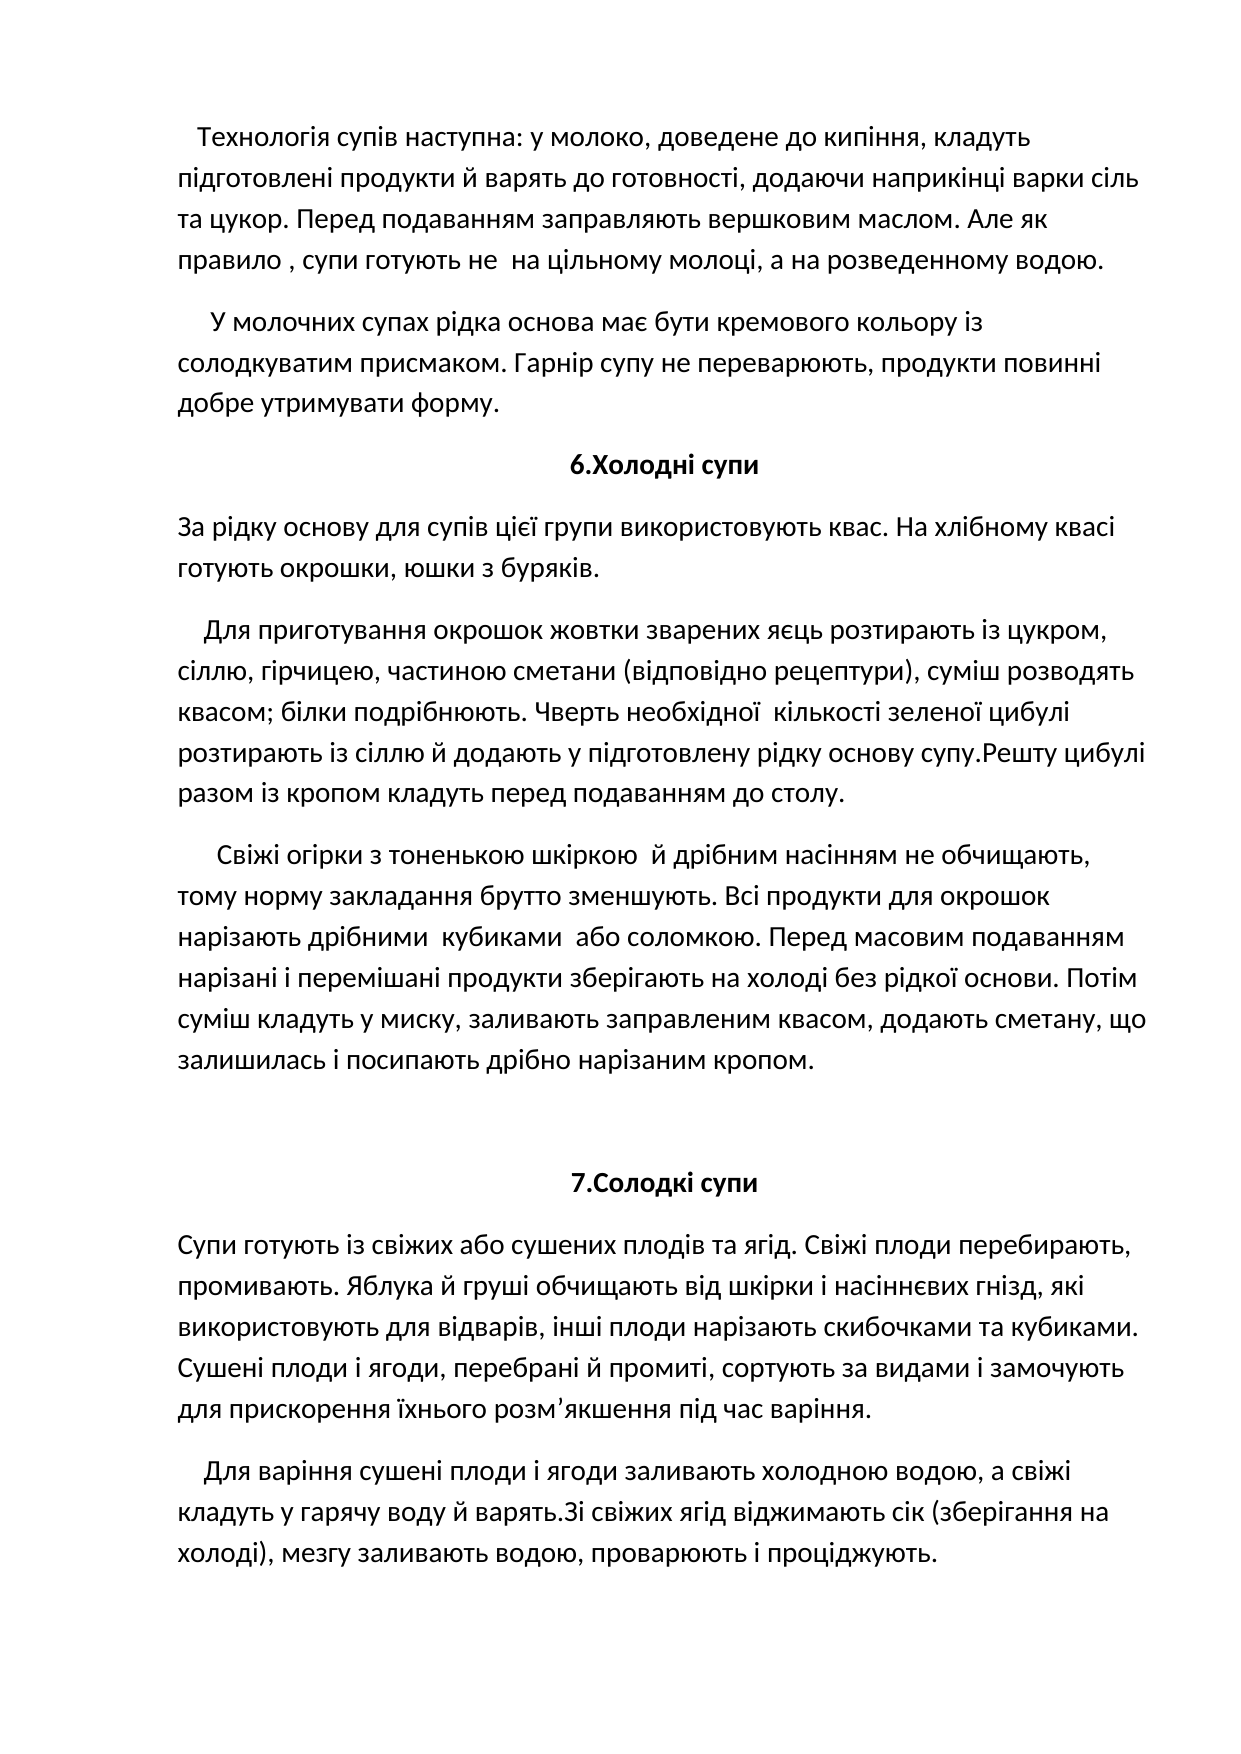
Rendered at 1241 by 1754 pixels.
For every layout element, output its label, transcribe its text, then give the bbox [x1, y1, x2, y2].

text У молочних супах рідка основа має бути кремового кольору із солодкуватим присмаком. Гарнір супу не переварюють, продукти повинні добре утримувати форму. [177, 303, 1152, 420]
text 6.Холодні супи [177, 446, 1152, 482]
text 7.Солодкі супи [177, 1164, 1152, 1200]
text Свіжі огірки з тоненькою шкіркою й дрібним насінням не обчищають, тому норму закладання брутто зменшують. Всі продукти для окрошок нарізають дрібними кубиками або соломкою. Перед масовим подаванням нарізані і перемішані продукти зберігають на холоді без рідкої основи. Потім суміш кладуть у миску, заливають заправленим квасом, додають сметану, що залишилась і посипають дрібно нарізаним кропом. [177, 836, 1152, 1077]
text За рідку основу для супів цієї групи використовують квас. На хлібному квасі готують окрошки, юшки з буряків. [177, 508, 1152, 585]
text Для приготування окрошок жовтки зварених яєць розтирають із цукром, сіллю, гірчицею, частиною сметани (відповідно рецептури), суміш розводять квасом; білки подрібнюють. Чверть необхідної кількості зеленої цибулі розтирають із сіллю й додають у підготовлену рідку основу супу.Решту цибулі разом із кропом кладуть перед подаванням до столу. [177, 611, 1152, 810]
text Для варіння сушені плоди і ягоди заливають холодною водою, а свіжі кладуть у гарячу воду й варять.Зі свіжих ягід віджимають сік (зберігання на холоді), мезгу заливають водою, проварюють і проціджують. [177, 1452, 1152, 1569]
text Технологія супів наступна: у молоко, доведене до кипіння, кладуть підготовлені продукти й варять до готовності, додаючи наприкінці варки сіль та цукор. Перед подаванням заправляють вершковим маслом. Але як правило , супи готують не на цільному молоці, а на розведенному водою. [177, 118, 1152, 277]
text Супи готують із свіжих або сушених плодів та ягід. Свіжі плоди перебирають, промивають. Яблука й груші обчищають від шкірки і насіннєвих гнізд, які використовують для відварів, інші плоди нарізають скибочками та кубиками. Сушені плоди і ягоди, перебрані й промиті, сортують за видами і замочують для прискорення їхнього розм’якшення під час варіння. [177, 1226, 1152, 1426]
